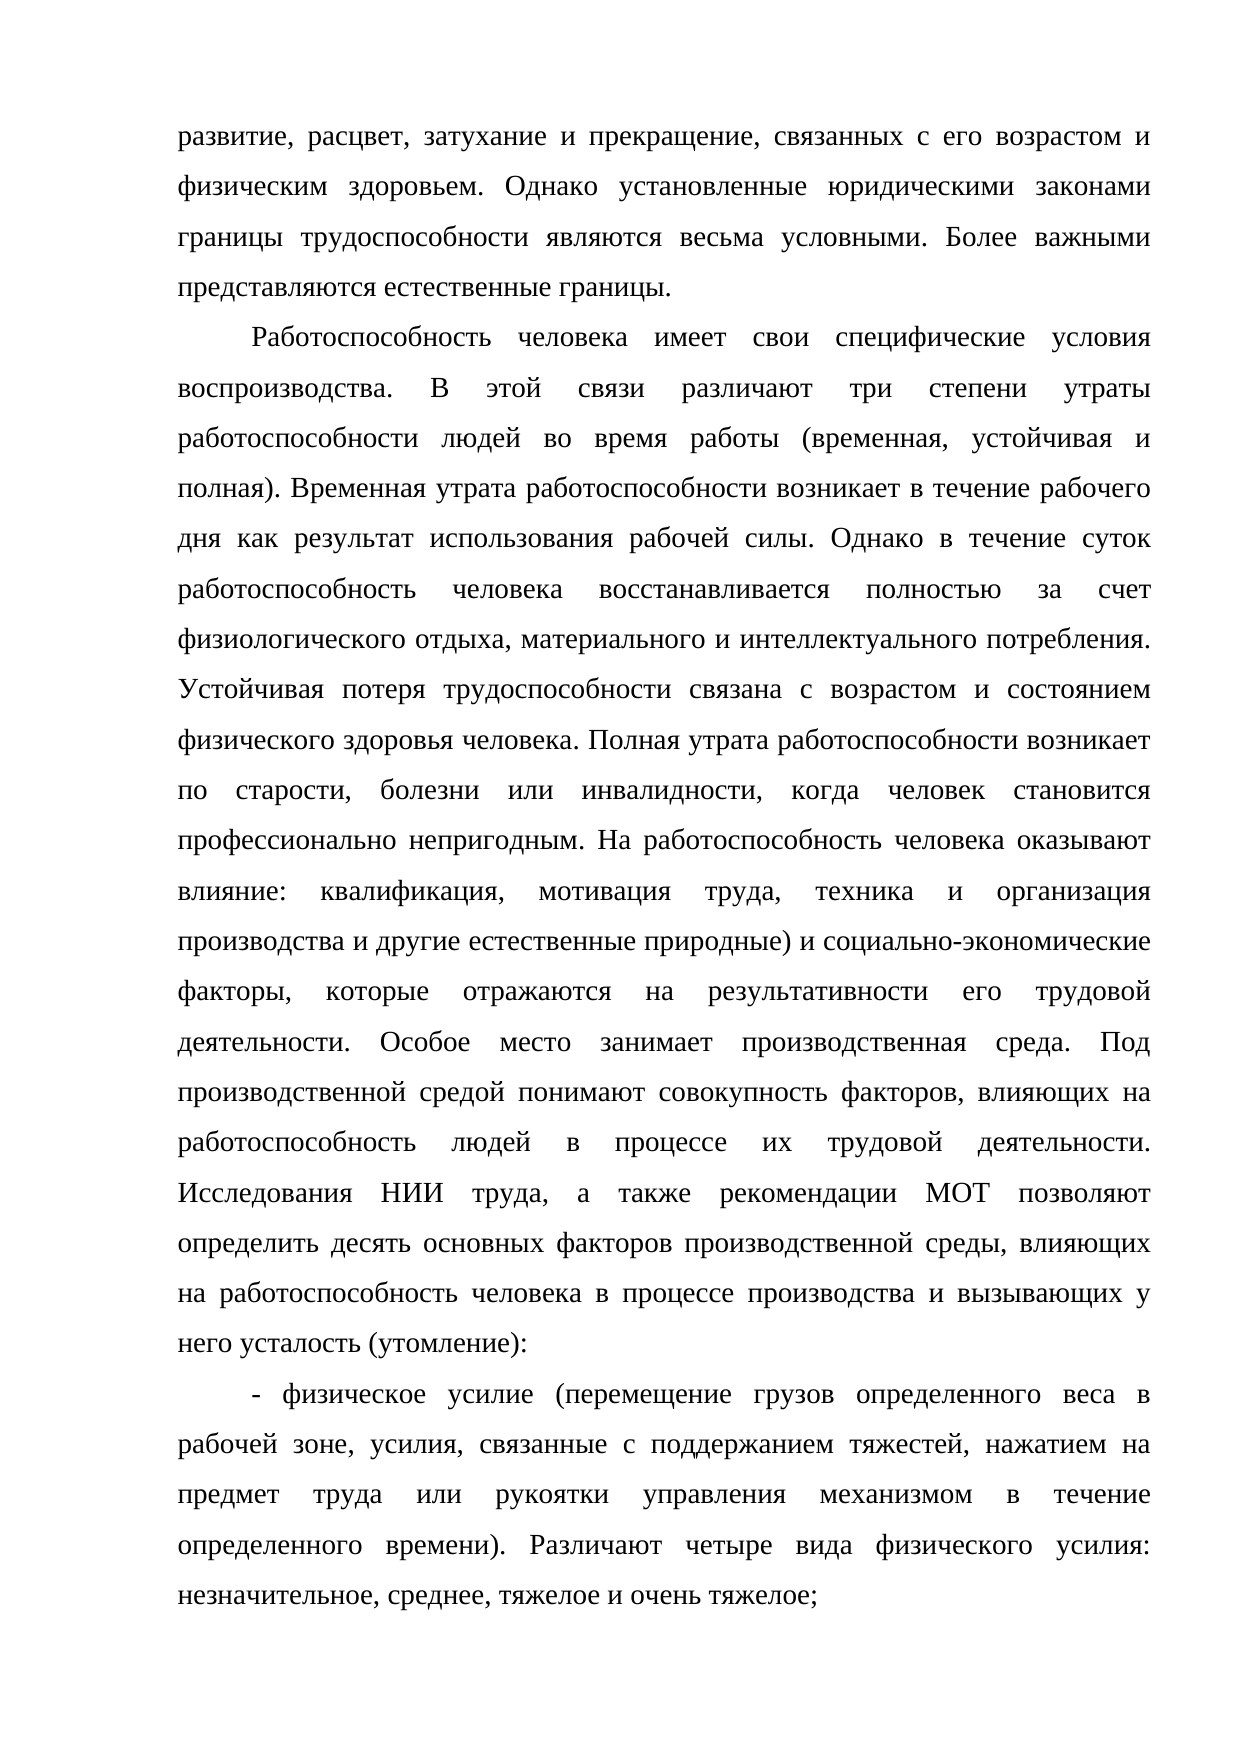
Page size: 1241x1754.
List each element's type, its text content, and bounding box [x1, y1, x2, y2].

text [177, 118, 1152, 303]
text Работоспособность человека имеет свои специфические условия воспроизводства. В этой связи различают три степени утраты работоспособности людей во время работы (временная, устойчивая и полная). Временная утрата работоспособности возникает в течение рабочего дня как результат использования рабочей силы. Однако в течение суток работоспособность человека восстанавливается полностью за счет физиологического отдыха, материального и интеллектуального потребления. Устойчивая потеря трудоспособности связана с возрастом и состоянием физического здоровья человека. Полная утрата работоспособности возникает по старости, болезни или инвалидности, когда человек становится профессионально непригодным. На работоспособность человека оказывают влияние: квалификация, мотивация труда, техника и организация производства и другие естественные природные) и социально-экономические факторы, которые отражаются на результативности его трудовой деятельности. Особое место занимает производственная среда. Под производственной средой понимают совокупность факторов, влияющих на работоспособность людей в процессе их трудовой деятельности. Исследования НИИ труда, а также рекомендации МОТ позволяют определить десять основных факторов производственной среды, влияющих на работоспособность человека в процессе производства и вызывающих у него усталость (утомление): [177, 319, 1152, 1359]
text - физическое усилие (перемещение грузов определенного веса в рабочей зоне, усилия, связанные с поддержанием тяжестей, нажатием на предмет труда или рукоятки управления механизмом в течение определенного времени). Различают четыре вида физического усилия: незначительное, среднее, тяжелое и очень тяжелое; [177, 1376, 1152, 1611]
